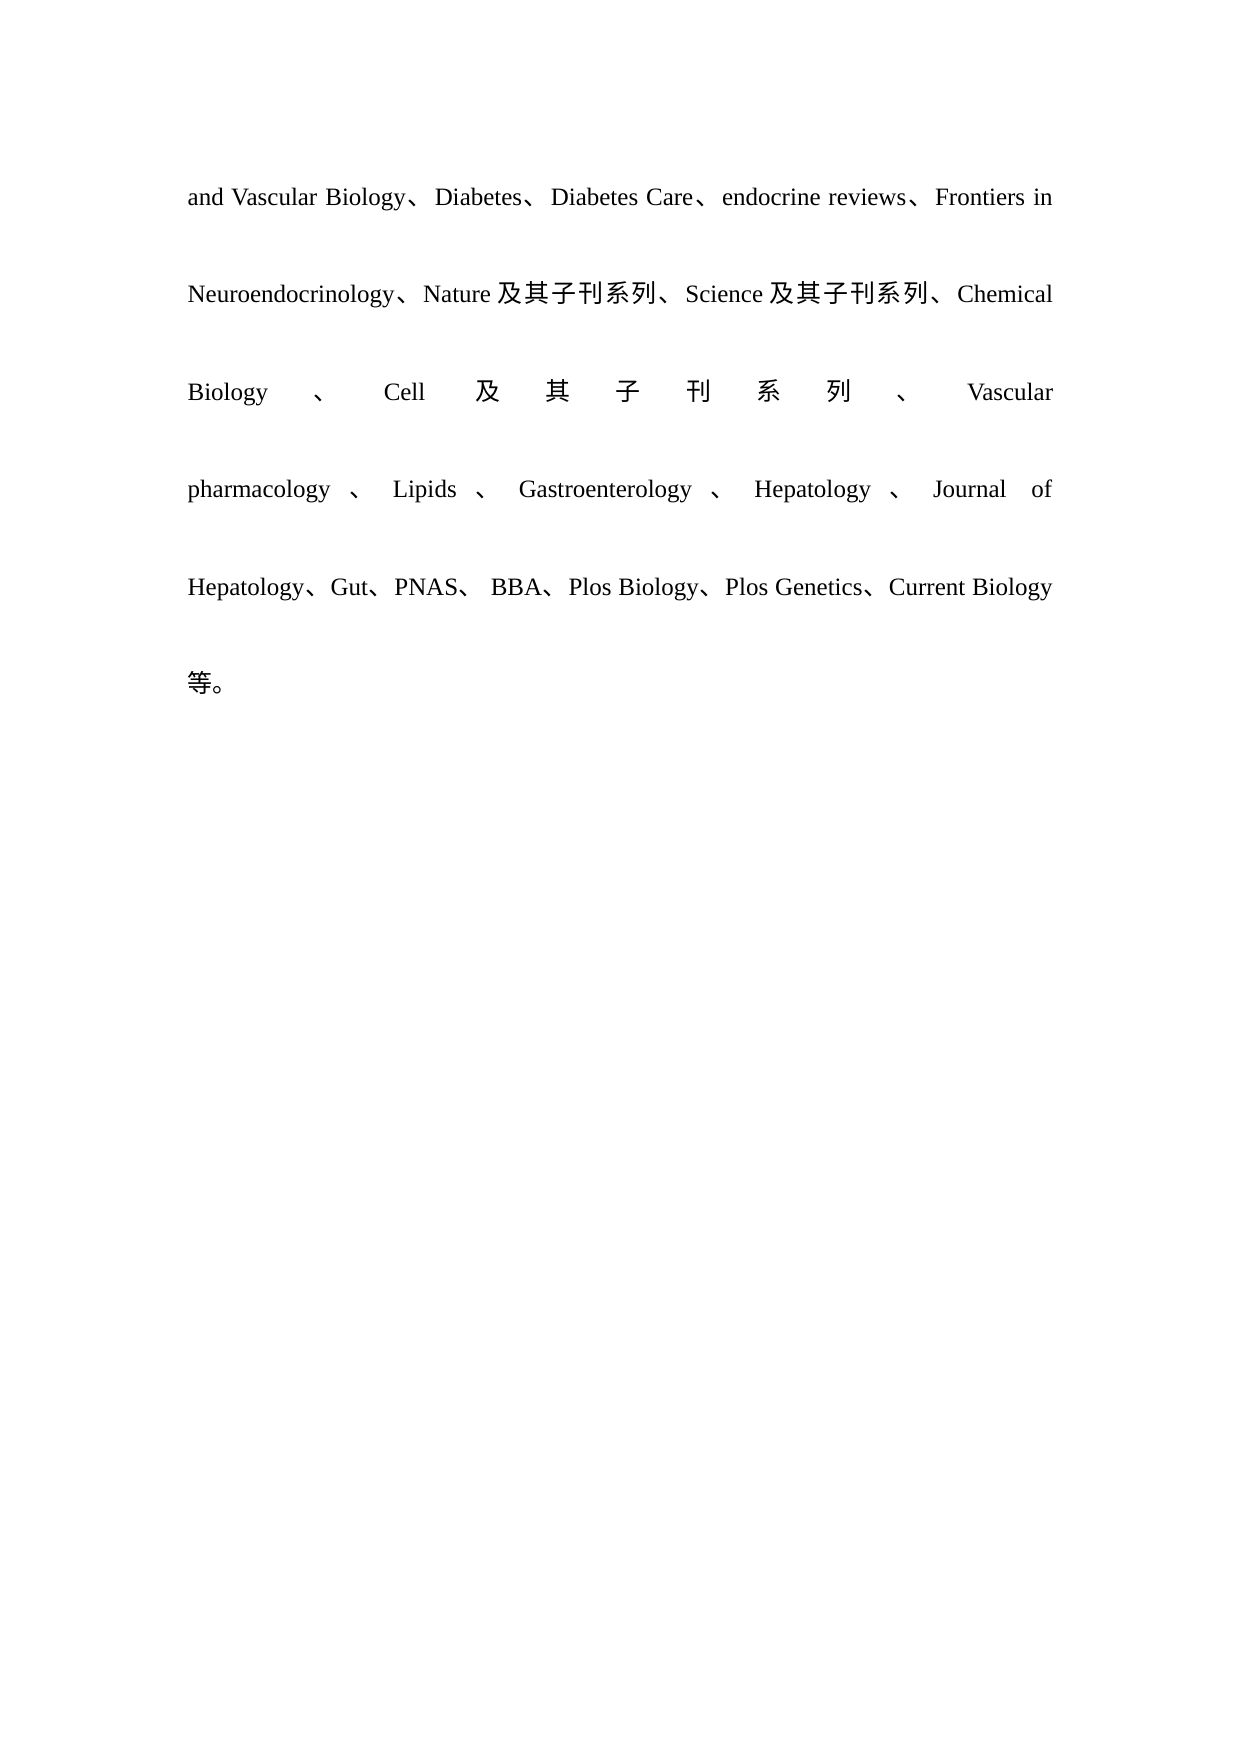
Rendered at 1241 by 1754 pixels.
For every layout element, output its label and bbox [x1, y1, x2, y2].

text [187, 162, 1053, 714]
